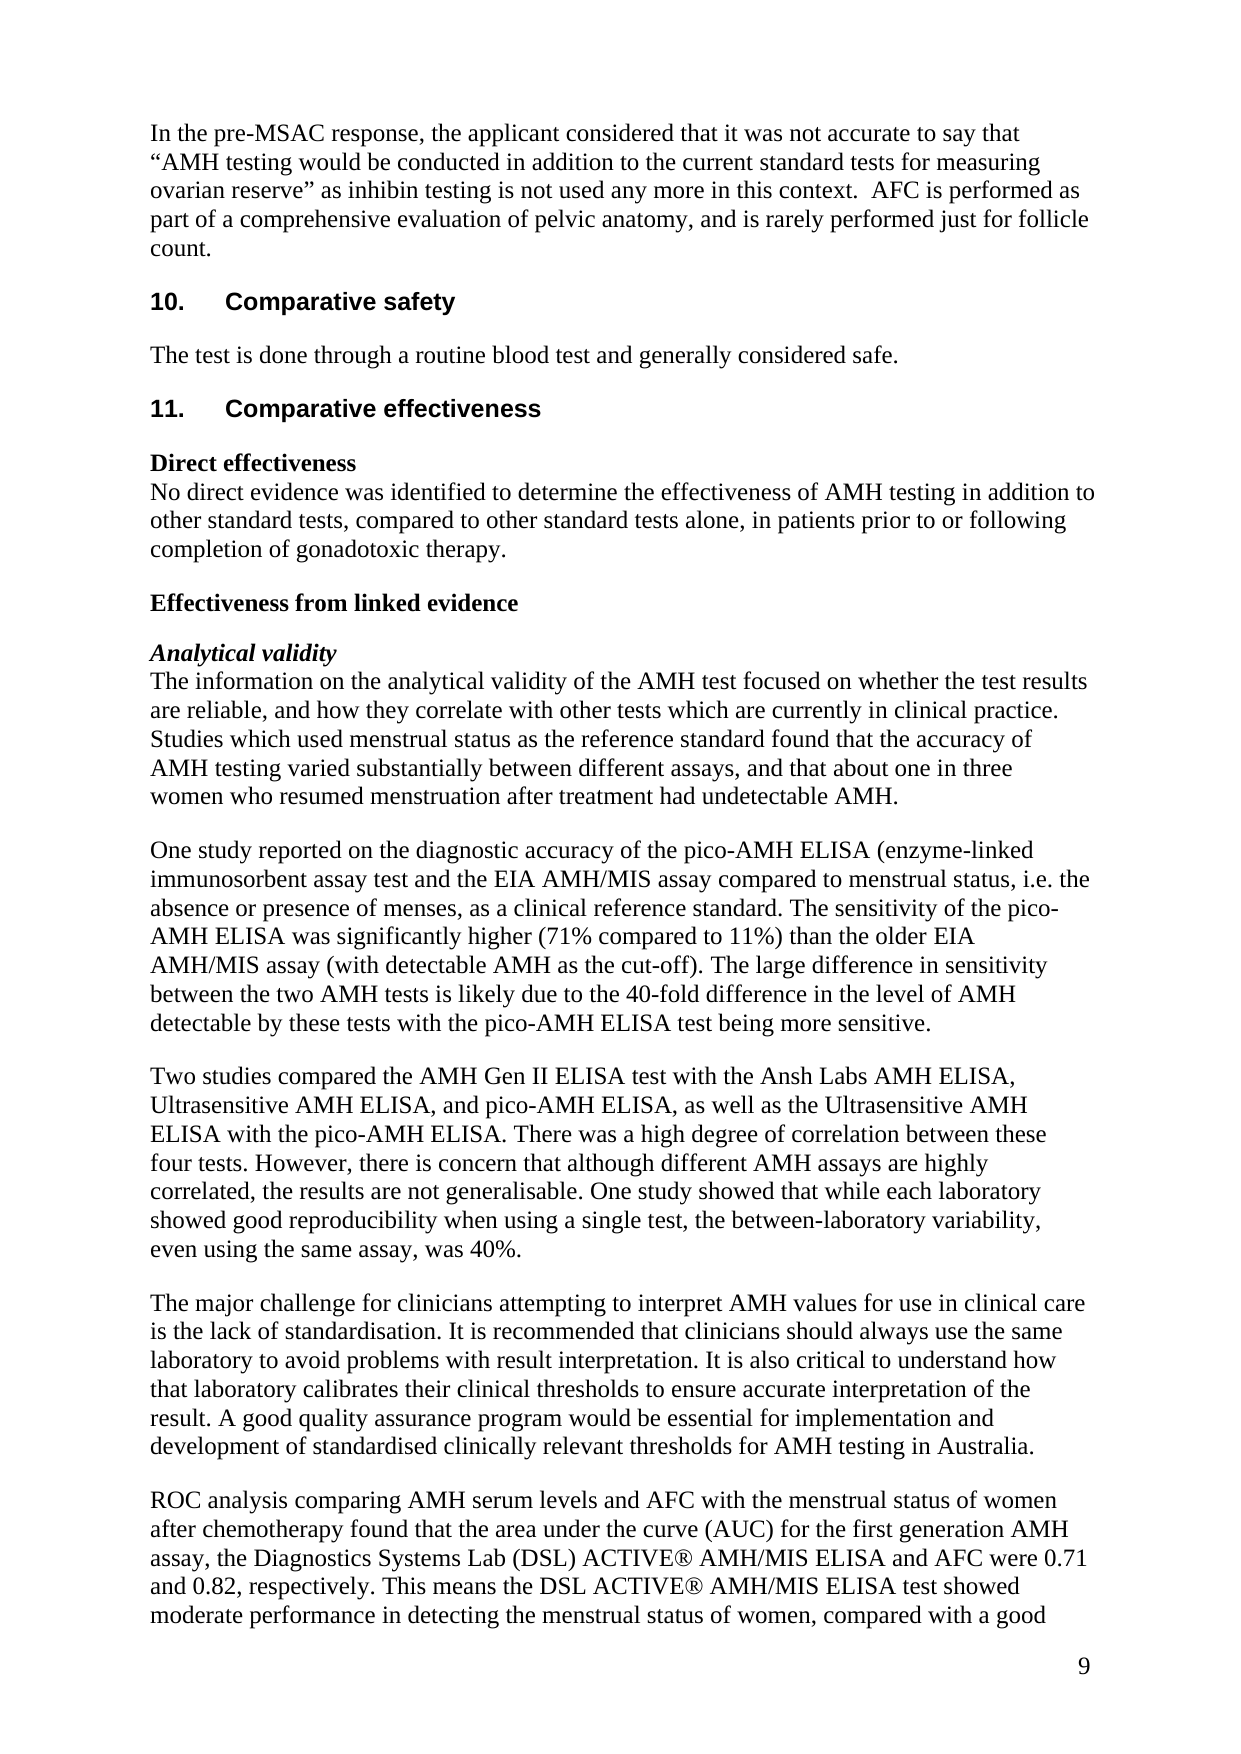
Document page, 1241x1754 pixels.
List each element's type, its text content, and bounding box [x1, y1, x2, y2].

text Two studies compared the AMH Gen II ELISA test with the Ansh Labs AMH ELISA, Ultrasensitive AMH ELISA, and pico-AMH ELISA, as well as the Ultrasensitive AMH ELISA with the pico-AMH ELISA. There was a high degree of correlation between these four tests. However, there is concern that although different AMH assays are highly correlated, the results are not generalisable. One study showed that while each laboratory showed good reproducibility when using a single test, the between-laboratory variability, even using the same assay, was 40%. [150, 1061, 1090, 1263]
subtitle Direct effectiveness [150, 448, 1090, 477]
text The major challenge for clinicians attempting to interpret AMH values for use in clinical care is the lack of standardisation. It is recommended that clinicians should always use the same laboratory to avoid problems with result interpretation. It is also critical to understand how that laboratory calibrates their clinical thresholds to ensure accurate interpretation of the result. A good quality assurance program would be essential for implementation and development of standardised clinically relevant thresholds for AMH testing in Australia. [150, 1288, 1090, 1460]
text No direct evidence was identified to determine the effectiveness of AMH testing in addition to other standard tests, compared to other standard tests alone, in patients prior to or following completion of gonadotoxic therapy. [150, 477, 1096, 563]
subtitle Comparative effectiveness [150, 394, 1090, 423]
text The information on the analytical validity of the AMH test focused on whether the test results are reliable, and how they correlate with other tests which are currently in clinical practice. Studies which used menstrual status as the reference standard found that the accuracy of AMH testing varied substantially between different assays, and that about one in three women who resumed menstruation after treatment had undetectable AMH. [150, 666, 1090, 810]
text In the pre-MSAC response, the applicant considered that it was not accurate to say that “AMH testing would be conducted in addition to the current standard tests for measuring ovarian reserve” as inhibin testing is not used any more in this context. AFC is performed as part of a comprehensive evaluation of pelvic anatomy, and is rarely performed just for follicle count. [150, 118, 1090, 262]
subtitle Analytical validity [150, 638, 1090, 666]
subtitle Effectiveness from linked evidence [150, 588, 1090, 617]
subtitle Comparative safety [150, 287, 1090, 316]
text One study reported on the diagnostic accuracy of the pico-AMH ELISA (enzyme-linked immunosorbent assay test and the EIA AMH/MIS assay compared to menstrual status, i.e. the absence or presence of menses, as a clinical reference standard. The sensitivity of the pico-AMH ELISA was significantly higher (71% compared to 11%) than the older EIA AMH/MIS assay (with detectable AMH as the cut-off). The large difference in sensitivity between the two AMH tests is likely due to the 40-fold difference in the level of AMH detectable by these tests with the pico-AMH ELISA test being more sensitive. [150, 835, 1090, 1036]
text The test is done through a routine blood test and generally considered safe. [150, 341, 1096, 369]
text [150, 1485, 1090, 1629]
